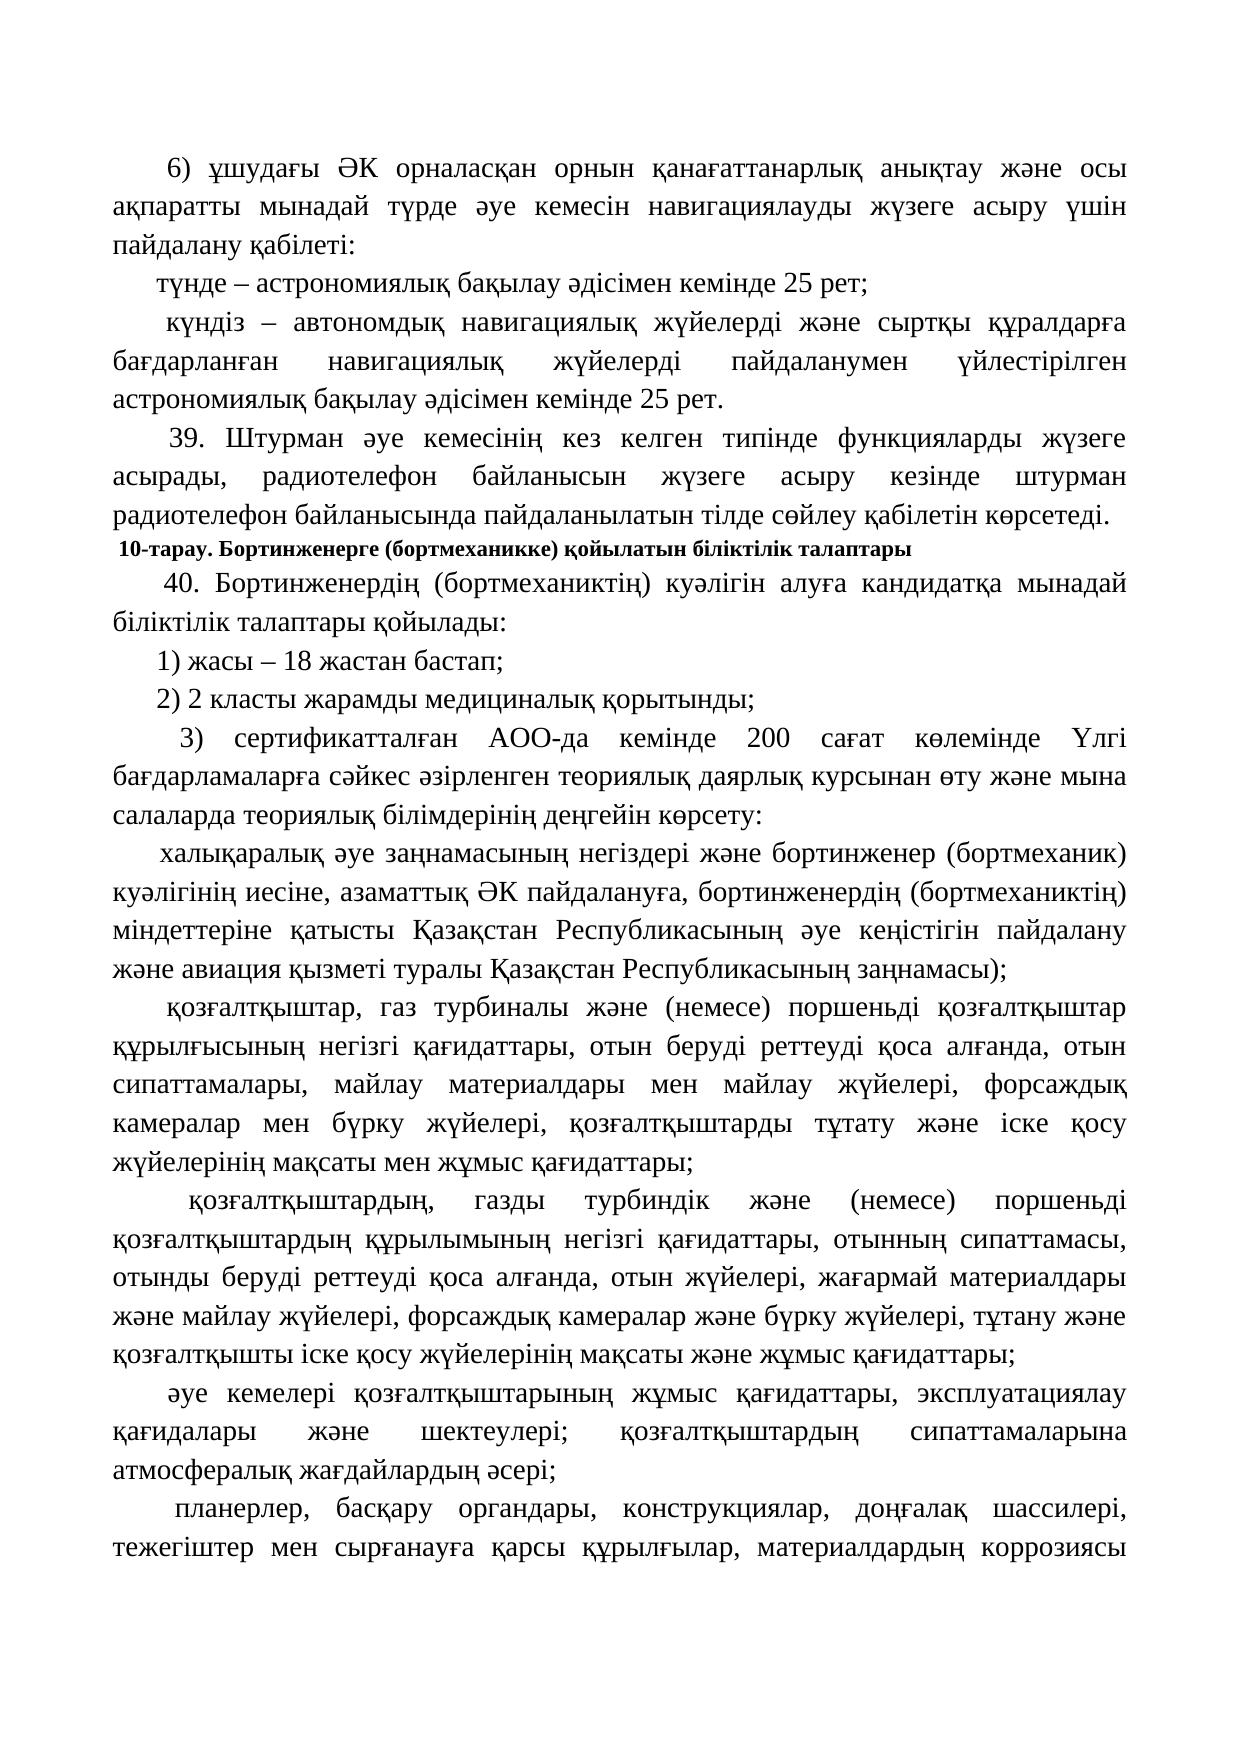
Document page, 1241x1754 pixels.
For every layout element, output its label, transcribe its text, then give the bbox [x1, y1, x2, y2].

text 3) сертификатталған АОО-да кемінде 200 сағат көлемінде Үлгі бағдарламаларға сәйкес әзірленген теориялық даярлық курсынан өту және мына салаларда теориялық білімдерінің деңгейін көрсету: [112, 720, 1128, 830]
text қозғалтқыштар, газ турбиналы және (немесе) поршеньді қозғалтқыштар құрылғысының негізгі қағидаттары, отын беруді реттеуді қоса алғанда, отын сипаттамалары, майлау материалдары мен майлау жүйелері, форсаждық камералар мен бүрку жүйелері, қозғалтқыштарды тұтату және іске қосу жүйелерінің мақсаты мен жұмыс қағидаттары; [112, 989, 1128, 1177]
text 40. Бортинженердің (бортмеханиктің) куәлігін алуға кандидатқа мынадай біліктілік талаптары қойылады: [112, 566, 1128, 638]
text 10-тарау. Бортинженерге (бортмеханикке) қойылатын біліктілік талаптары [112, 535, 1128, 562]
text 2) 2 класты жарамды медициналық қорытынды; [112, 681, 1128, 715]
text 6) ұшудағы ӘК орналасқан орнын қанағаттанарлық анықтау және осы ақпаратты мынадай түрде әуе кемесін навигациялауды жүзеге асыру үшін пайдалану қабілеті: [112, 150, 1128, 261]
text күндіз – автономдық навигациялық жүйелерді және сыртқы құралдарға бағдарланған навигациялық жүйелерді пайдаланумен үйлестірілген астрономиялық бақылау әдісімен кемінде 25 рет. [112, 304, 1128, 415]
text 1) жасы – 18 жастан бастап; [112, 643, 1128, 676]
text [112, 1491, 1128, 1563]
text түнде – астрономиялық бақылау әдісімен кемінде 25 рет; [112, 266, 1128, 299]
text әуе кемелері қозғалтқыштарының жұмыс қағидаттары, эксплуатациялау қағидалары және шектеулері; қозғалтқыштардың сипаттамаларына атмосфералық жағдайлардың әсері; [112, 1375, 1128, 1486]
text 39. Штурман әуе кемесінің кез келген типінде функцияларды жүзеге асырады, радиотелефон байланысын жүзеге асыру кезінде штурман радиотелефон байланысында пайдаланылатын тілде сөйлеу қабілетін көрсетеді. [112, 420, 1128, 530]
text халықаралық әуе заңнамасының негіздері және бортинженер (бортмеханик) куәлігінің иесіне, азаматтық ӘК пайдалануға, бортинженердің (бортмеханиктің) міндеттеріне қатысты Қазақстан Республикасының әуе кеңістігін пайдалану және авиация қызметі туралы Қазақстан Республикасының заңнамасы); [112, 835, 1128, 984]
text қозғалтқыштардың, газды турбиндік және (немесе) поршеньді қозғалтқыштардың құрылымының негізгі қағидаттары, отынның сипаттамасы, отынды беруді реттеуді қоса алғанда, отын жүйелері, жағармай материалдары және майлау жүйелері, форсаждық камералар және бүрку жүйелері, тұтану және қозғалтқышты іске қосу жүйелерінің мақсаты және жұмыс қағидаттары; [112, 1182, 1128, 1370]
